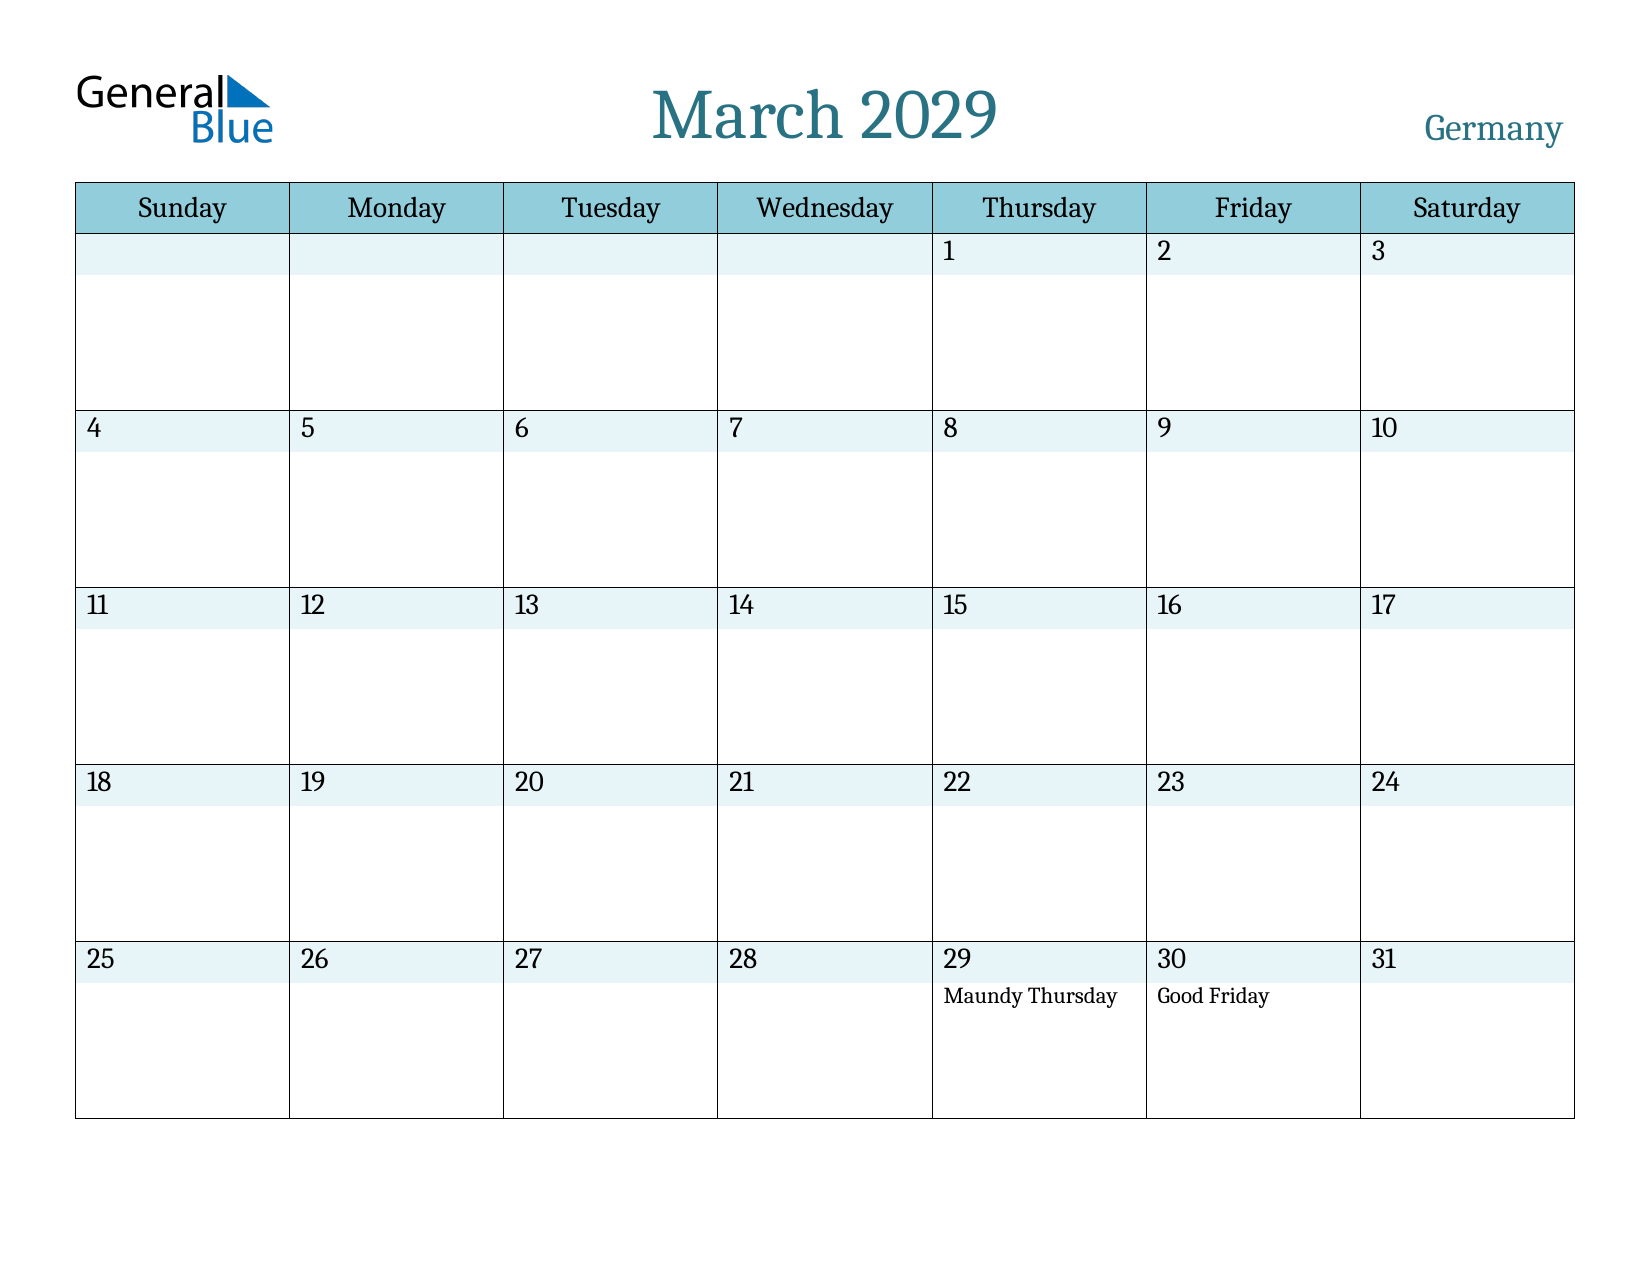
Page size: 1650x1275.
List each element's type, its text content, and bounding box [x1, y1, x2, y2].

table_cell [504, 275, 717, 410]
table_cell 2 [1147, 234, 1360, 275]
table_cell 20 [504, 765, 717, 806]
table_cell 15 [933, 588, 1146, 629]
table_header [76, 75, 503, 182]
table_cell [290, 275, 503, 410]
table_cell 5 [290, 411, 503, 452]
table_cell 16 [1147, 588, 1360, 629]
table_cell [1361, 629, 1574, 764]
table_cell [718, 806, 932, 941]
table_cell [1147, 452, 1360, 587]
table_cell [290, 983, 503, 1118]
table_cell [290, 452, 503, 587]
table_cell [1147, 806, 1360, 941]
table_cell 30 [1147, 942, 1360, 983]
table_cell Monday [290, 183, 503, 233]
table_cell [1147, 629, 1360, 764]
table_cell 22 [933, 765, 1146, 806]
table_cell 24 [1361, 765, 1574, 806]
table_cell 3 [1361, 234, 1574, 275]
table_header Germany [1146, 75, 1574, 182]
table_cell [718, 629, 932, 764]
table_cell [1147, 275, 1360, 410]
table_cell Thursday [933, 183, 1146, 233]
table_cell 9 [1147, 411, 1360, 452]
table_cell [290, 806, 503, 941]
table_cell [718, 234, 932, 275]
table_cell 4 [76, 411, 289, 452]
table_cell [504, 983, 717, 1118]
table_cell [504, 452, 717, 587]
table_cell [504, 234, 717, 275]
table_cell 11 [76, 588, 289, 629]
table_cell 18 [76, 765, 289, 806]
table_cell [76, 234, 289, 275]
table_cell 7 [718, 411, 932, 452]
table_cell Tuesday [504, 183, 717, 233]
table_cell [504, 806, 717, 941]
table_cell 10 [1361, 411, 1574, 452]
table_cell 17 [1361, 588, 1574, 629]
table_cell 14 [718, 588, 932, 629]
table_cell 29 [933, 942, 1146, 983]
table_cell 28 [718, 942, 932, 983]
table_cell 8 [933, 411, 1146, 452]
table_cell [504, 629, 717, 764]
table_cell 13 [504, 588, 717, 629]
table_cell Good Friday [1147, 983, 1360, 1118]
table_cell 19 [290, 765, 503, 806]
table_cell 27 [504, 942, 717, 983]
table_cell Maundy Thursday [933, 983, 1146, 1118]
table_cell [933, 452, 1146, 587]
table_cell 21 [718, 765, 932, 806]
table_cell [76, 452, 289, 587]
table_cell [1361, 983, 1574, 1118]
table_cell [1361, 452, 1574, 587]
table_cell Saturday [1361, 183, 1574, 233]
table_cell 1 [933, 234, 1146, 275]
table_cell [718, 452, 932, 587]
table_cell [1361, 275, 1574, 410]
table_cell [718, 275, 932, 410]
table_cell [933, 629, 1146, 764]
table_cell 31 [1361, 942, 1574, 983]
table_cell 25 [76, 942, 289, 983]
picture [77, 75, 273, 143]
table_cell [933, 275, 1146, 410]
table_cell [76, 629, 289, 764]
table_cell [718, 983, 932, 1118]
table_cell 23 [1147, 765, 1360, 806]
table_cell [933, 806, 1146, 941]
table_cell Sunday [76, 183, 289, 233]
table_cell 6 [504, 411, 717, 452]
table_cell 12 [290, 588, 503, 629]
table_cell [290, 234, 503, 275]
table_cell [1361, 806, 1574, 941]
table_cell [290, 629, 503, 764]
table_cell [76, 983, 289, 1118]
table_cell [76, 275, 289, 410]
table_header March 2029 [504, 75, 1146, 182]
table_cell Friday [1147, 183, 1360, 233]
table_cell Wednesday [718, 183, 932, 233]
table_cell 26 [290, 942, 503, 983]
table_cell [76, 806, 289, 941]
